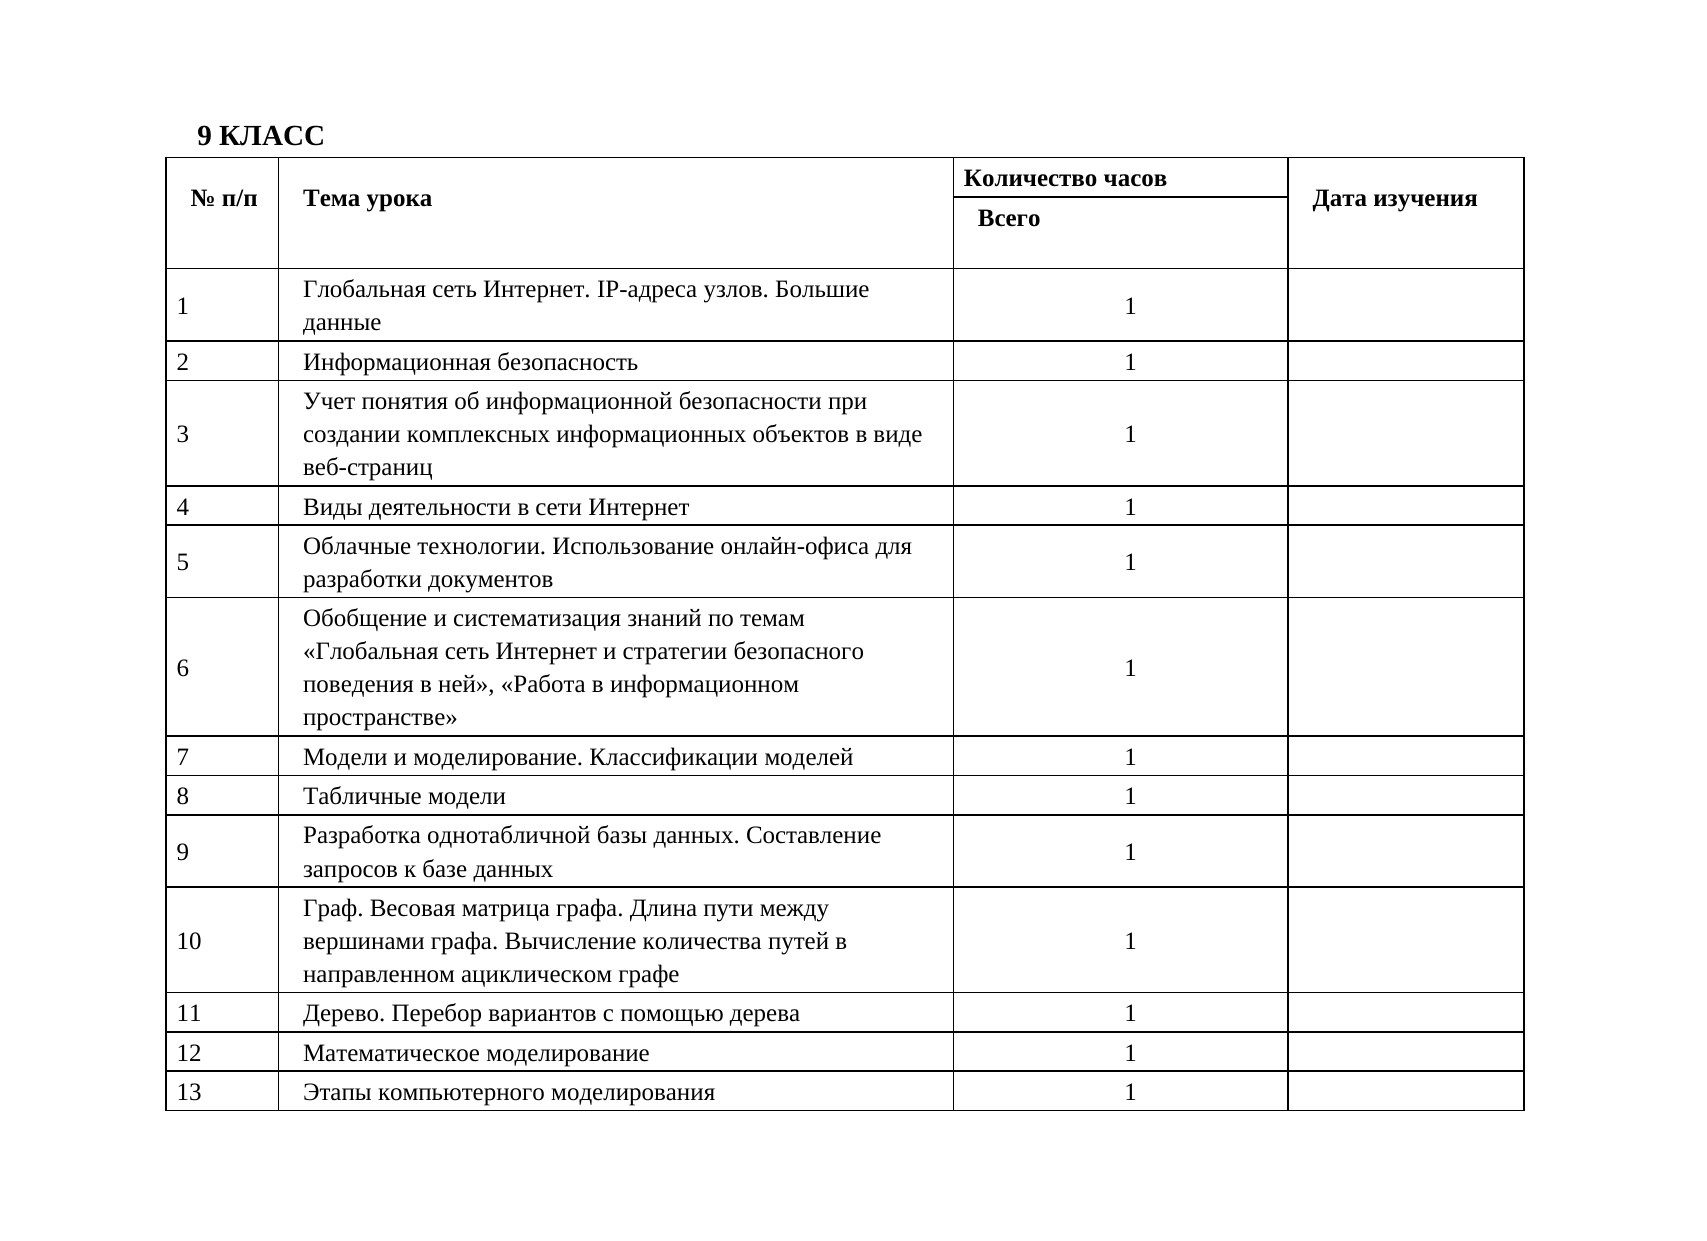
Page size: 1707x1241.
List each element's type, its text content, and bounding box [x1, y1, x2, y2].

table_cell [1289, 381, 1523, 485]
table_cell [1289, 1072, 1523, 1110]
table_cell 5 [167, 526, 278, 597]
table_cell Табличные модели [279, 776, 953, 814]
table_cell 4 [167, 487, 278, 524]
table_cell Всего [954, 198, 1287, 268]
table_cell [1289, 342, 1523, 379]
table_cell 1 [954, 598, 1287, 735]
table_cell Дерево. Перебор вариантов с помощью дерева [279, 993, 953, 1031]
table_cell 10 [167, 888, 278, 992]
table_cell [1289, 487, 1523, 524]
table_cell 1 [954, 816, 1287, 886]
table_cell 1 [954, 776, 1287, 814]
table_header Дата изучения [1289, 158, 1523, 268]
text 9 КЛАСС [190, 118, 1618, 152]
table_cell [1289, 776, 1523, 814]
table_cell [1289, 993, 1523, 1031]
table_cell [1289, 269, 1523, 340]
table_cell [1289, 888, 1523, 992]
table_cell 1 [954, 269, 1287, 340]
table_cell [1289, 816, 1523, 886]
table_header Количество часов [954, 158, 1287, 196]
table_cell Модели и моделирование. Классификации моделей [279, 737, 953, 774]
table_cell 2 [167, 342, 278, 379]
table_cell Этапы компьютерного моделирования [279, 1072, 953, 1110]
table_cell [1289, 737, 1523, 774]
table_cell 7 [167, 737, 278, 774]
table_cell Информационная безопасность [279, 342, 953, 379]
table_cell Глобальная сеть Интернет. IP-адреса узлов. Большие данные [279, 269, 953, 340]
table_cell [1289, 526, 1523, 597]
table_cell 9 [167, 816, 278, 886]
table_cell Учет понятия об информационной безопасности при создании комплексных информационных объектов в виде веб-страниц [279, 381, 953, 485]
table_cell 1 [167, 269, 278, 340]
table_cell 1 [954, 381, 1287, 485]
table_cell 1 [954, 526, 1287, 597]
table_cell 1 [954, 1033, 1287, 1070]
table_cell [1289, 598, 1523, 735]
table_cell 8 [167, 776, 278, 814]
table_cell Разработка однотабличной базы данных. Составление запросов к базе данных [279, 816, 953, 886]
table_cell 1 [954, 737, 1287, 774]
table_cell 11 [167, 993, 278, 1031]
table_cell Облачные технологии. Использование онлайн-офиса для разработки документов [279, 526, 953, 597]
table_cell 1 [954, 487, 1287, 524]
table_cell Обобщение и систематизация знаний по темам «Глобальная сеть Интернет и стратегии безопасного поведения в ней», «Работа в информационном пространстве» [279, 598, 953, 735]
table_cell 1 [954, 888, 1287, 992]
table_cell Граф. Весовая матрица графа. Длина пути между вершинами графа. Вычисление количества путей в направленном ациклическом графе [279, 888, 953, 992]
table_cell 12 [167, 1033, 278, 1070]
table_cell Математическое моделирование [279, 1033, 953, 1070]
table_cell 1 [954, 1072, 1287, 1110]
table_header Тема урока [279, 158, 953, 268]
table_header № п/п [167, 158, 278, 268]
table_cell 6 [167, 598, 278, 735]
table_cell [1289, 1033, 1523, 1070]
table_cell 1 [954, 993, 1287, 1031]
table_cell 1 [954, 342, 1287, 379]
table_cell 3 [167, 381, 278, 485]
table_cell 13 [167, 1072, 278, 1110]
table_cell Виды деятельности в сети Интернет [279, 487, 953, 524]
